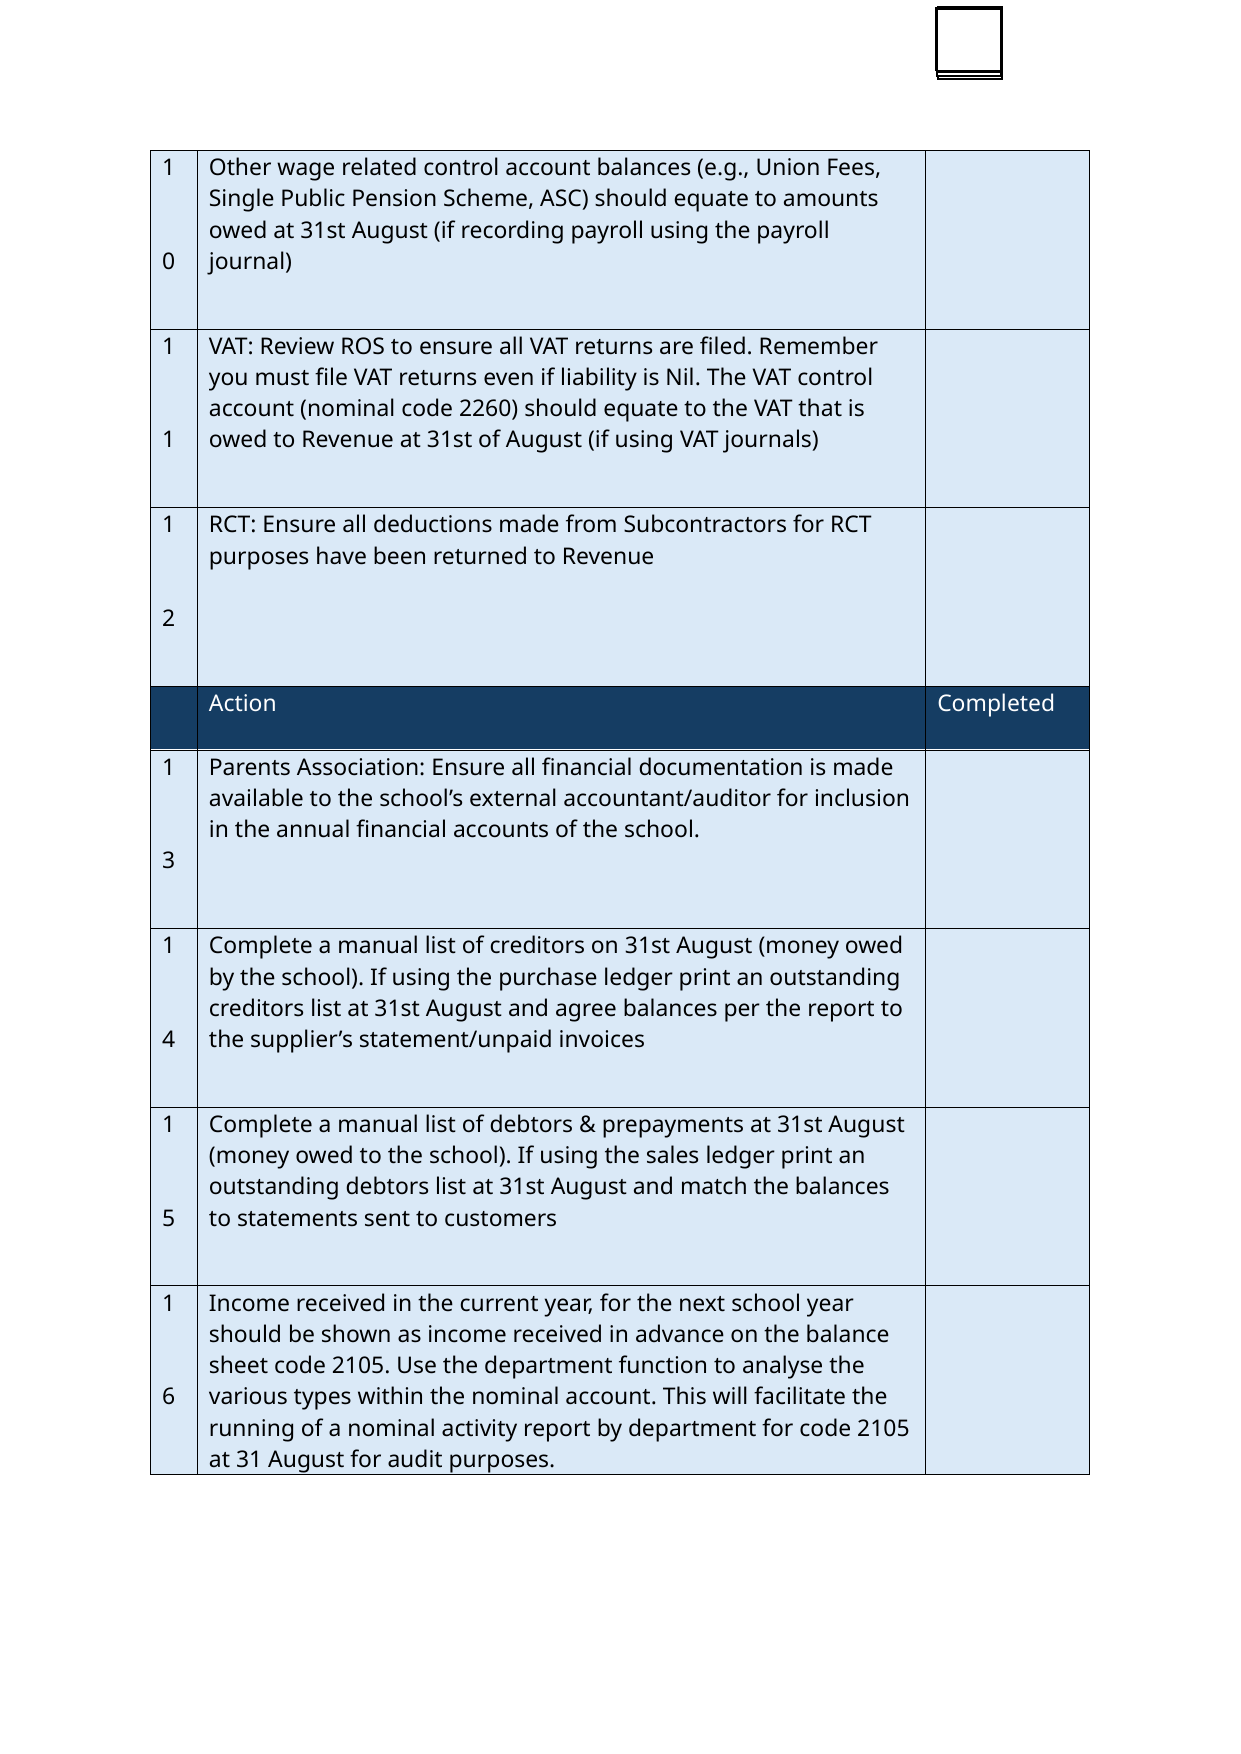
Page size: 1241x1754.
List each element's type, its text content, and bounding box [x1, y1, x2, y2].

table_cell 15 [151, 1108, 197, 1285]
table_cell [926, 1286, 1089, 1474]
table_cell RCT: Ensure all deductions made from Subcontractors for RCT purposes have been returned to Revenue [198, 508, 925, 686]
table_cell [926, 929, 1089, 1107]
table_cell Complete a manual list of creditors on 31st August (money owed by the school). If using the purchase ledger print an outstanding creditors list at 31st August and agree balances per the report to the supplier’s statement/unpaid invoices [198, 929, 925, 1107]
table_cell [926, 508, 1089, 686]
table_cell 13 [151, 751, 197, 928]
table_cell 16 [151, 1286, 197, 1474]
table_cell [926, 751, 1089, 928]
table_cell [926, 1108, 1089, 1285]
table_cell VAT: Review ROS to ensure all VAT returns are filed. Remember you must file VAT returns even if liability is Nil. The VAT control account (nominal code 2260) should equate to the VAT that is owed to Revenue at 31st of August (if using VAT journals) [198, 330, 925, 507]
table_cell Other wage related control account balances (e.g., Union Fees, Single Public Pension Scheme, ASC) should equate to amounts owed at 31st August (if recording payroll using the payroll journal) [198, 151, 925, 329]
table_cell 12 [151, 508, 197, 686]
table_cell Income received in the current year, for the next school year should be shown as income received in advance on the balance sheet code 2105. Use the department function to analyse the various types within the nominal account. This will facilitate the running of a nominal activity report by department for code 2105 at 31 August for audit purposes. [198, 1286, 925, 1474]
table_cell 11 [151, 330, 197, 507]
table_cell Action [198, 687, 925, 749]
table_cell Complete a manual list of debtors & prepayments at 31st August (money owed to the school). If using the sales ledger print an outstanding debtors list at 31st August and match the balances to statements sent to customers [198, 1108, 925, 1285]
table_cell Parents Association: Ensure all financial documentation is made available to the school’s external accountant/auditor for inclusion in the annual financial accounts of the school. [198, 751, 925, 928]
table_cell [926, 151, 1089, 329]
table_cell 14 [151, 929, 197, 1107]
table_cell Completed [926, 687, 1089, 749]
table_cell [926, 330, 1089, 507]
table_cell [151, 687, 197, 749]
table_cell 10 [151, 151, 197, 329]
